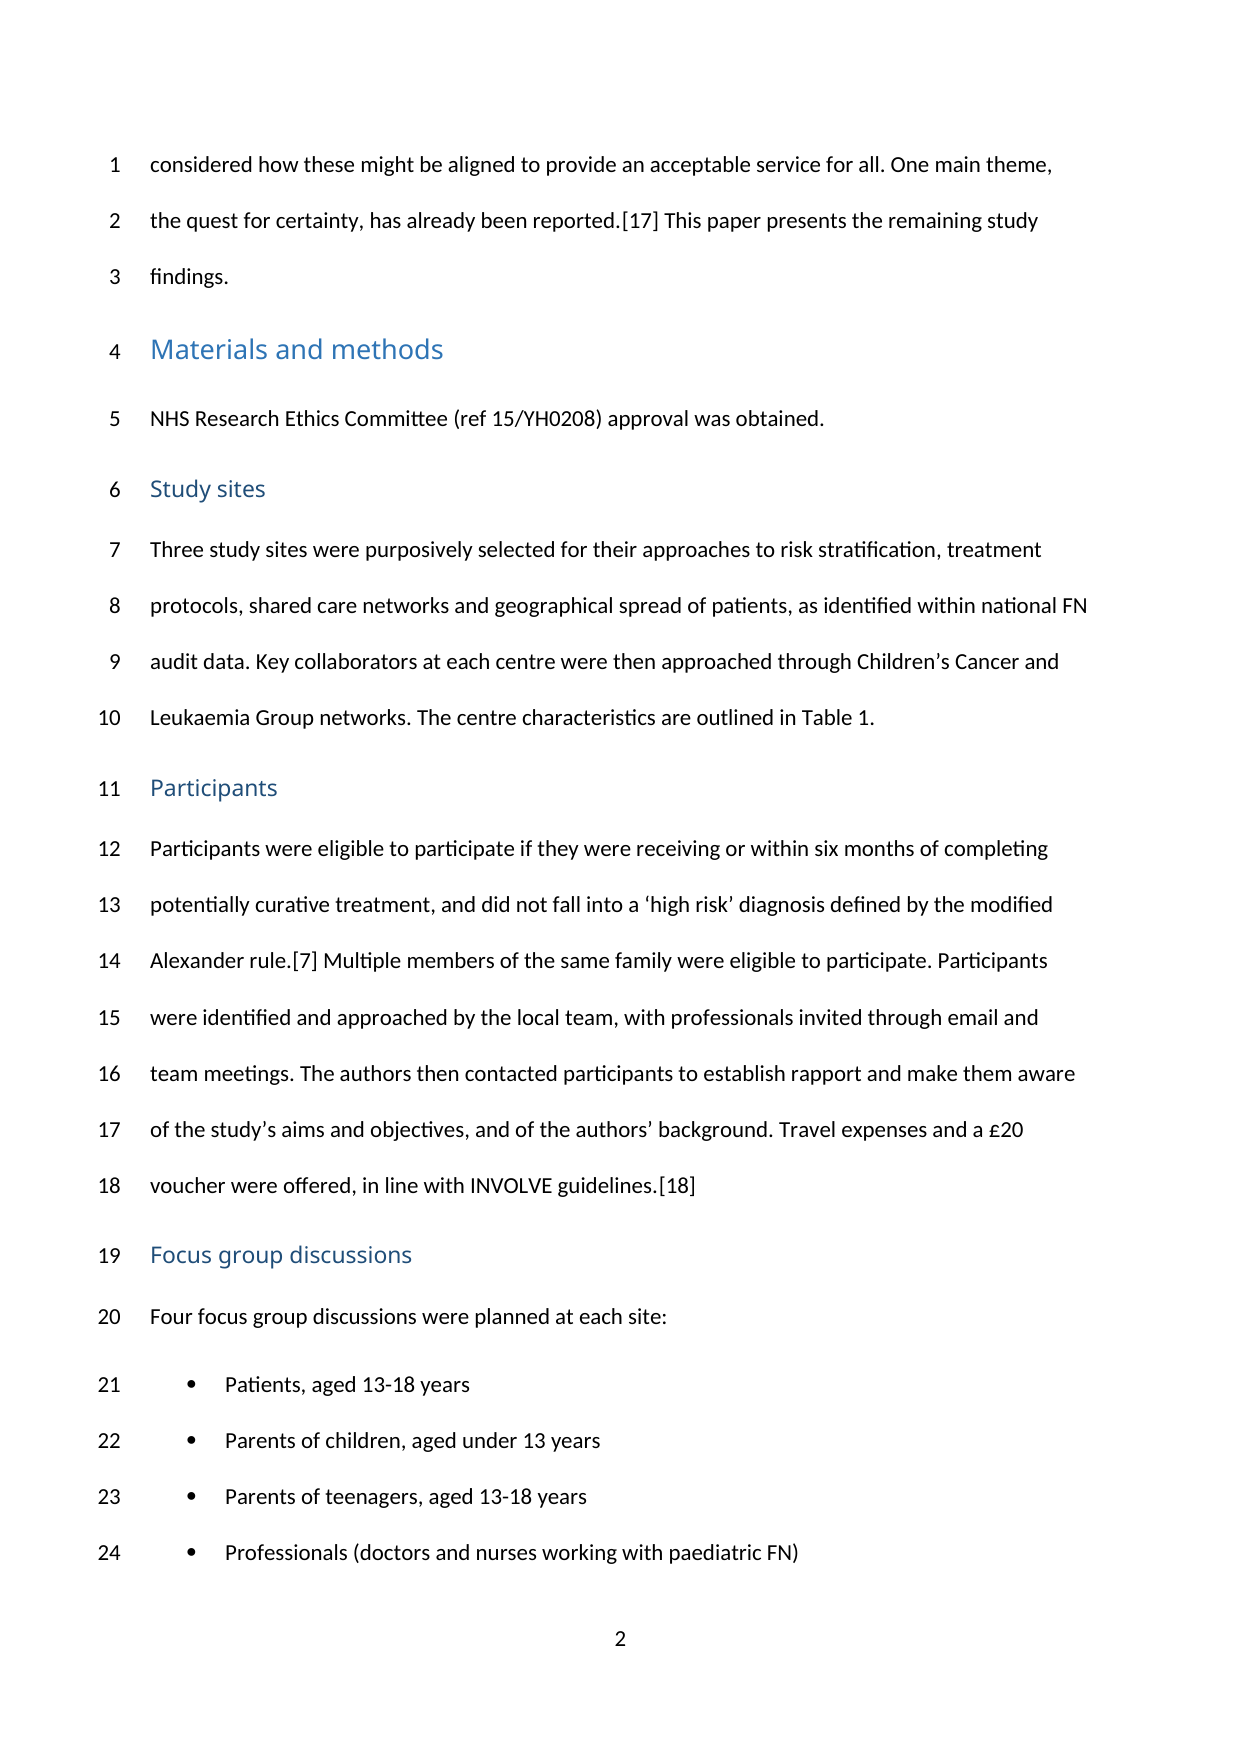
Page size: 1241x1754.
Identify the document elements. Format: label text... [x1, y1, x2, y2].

text Three study sites were purposively selected for their approaches to risk stratification, treatment protocols, shared care networks and geographical spread of patients, as identified within national FN audit data. Key collaborators at each centre were then approached through Children’s Cancer and Leukaemia Group networks. The centre characteristics are outlined in Table 1. [150, 535, 1090, 732]
list Professionals (doctors and nurses working with paediatric FN) [187, 1538, 1090, 1567]
subtitle Participants [150, 772, 1090, 803]
text Four focus group discussions were planned at each site: [150, 1302, 1090, 1330]
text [150, 150, 1090, 290]
list Parents of children, aged under 13 years [187, 1426, 1090, 1454]
subtitle Study sites [150, 473, 1090, 504]
text NHS Research Ethics Committee (ref 15/YH0208) approval was obtained. [150, 404, 1090, 432]
subtitle Focus group discussions [150, 1239, 1090, 1271]
subtitle Materials and methods [150, 331, 1090, 367]
text Participants were eligible to participate if they were receiving or within six months of completing potentially curative treatment, and did not fall into a ‘high risk’ diagnosis defined by the modified Alexander rule.[7] Multiple members of the same family were eligible to participate. Participants were identified and approached by the local team, with professionals invited through email and team meetings. The authors then contacted participants to establish rapport and make them aware of the study’s aims and objectives, and of the authors’ background. Travel expenses and a £20 voucher were offered, in line with INVOLVE guidelines.[18] [150, 834, 1090, 1199]
list Patients, aged 13-18 years [187, 1370, 1090, 1398]
list Parents of teenagers, aged 13-18 years [187, 1482, 1090, 1511]
